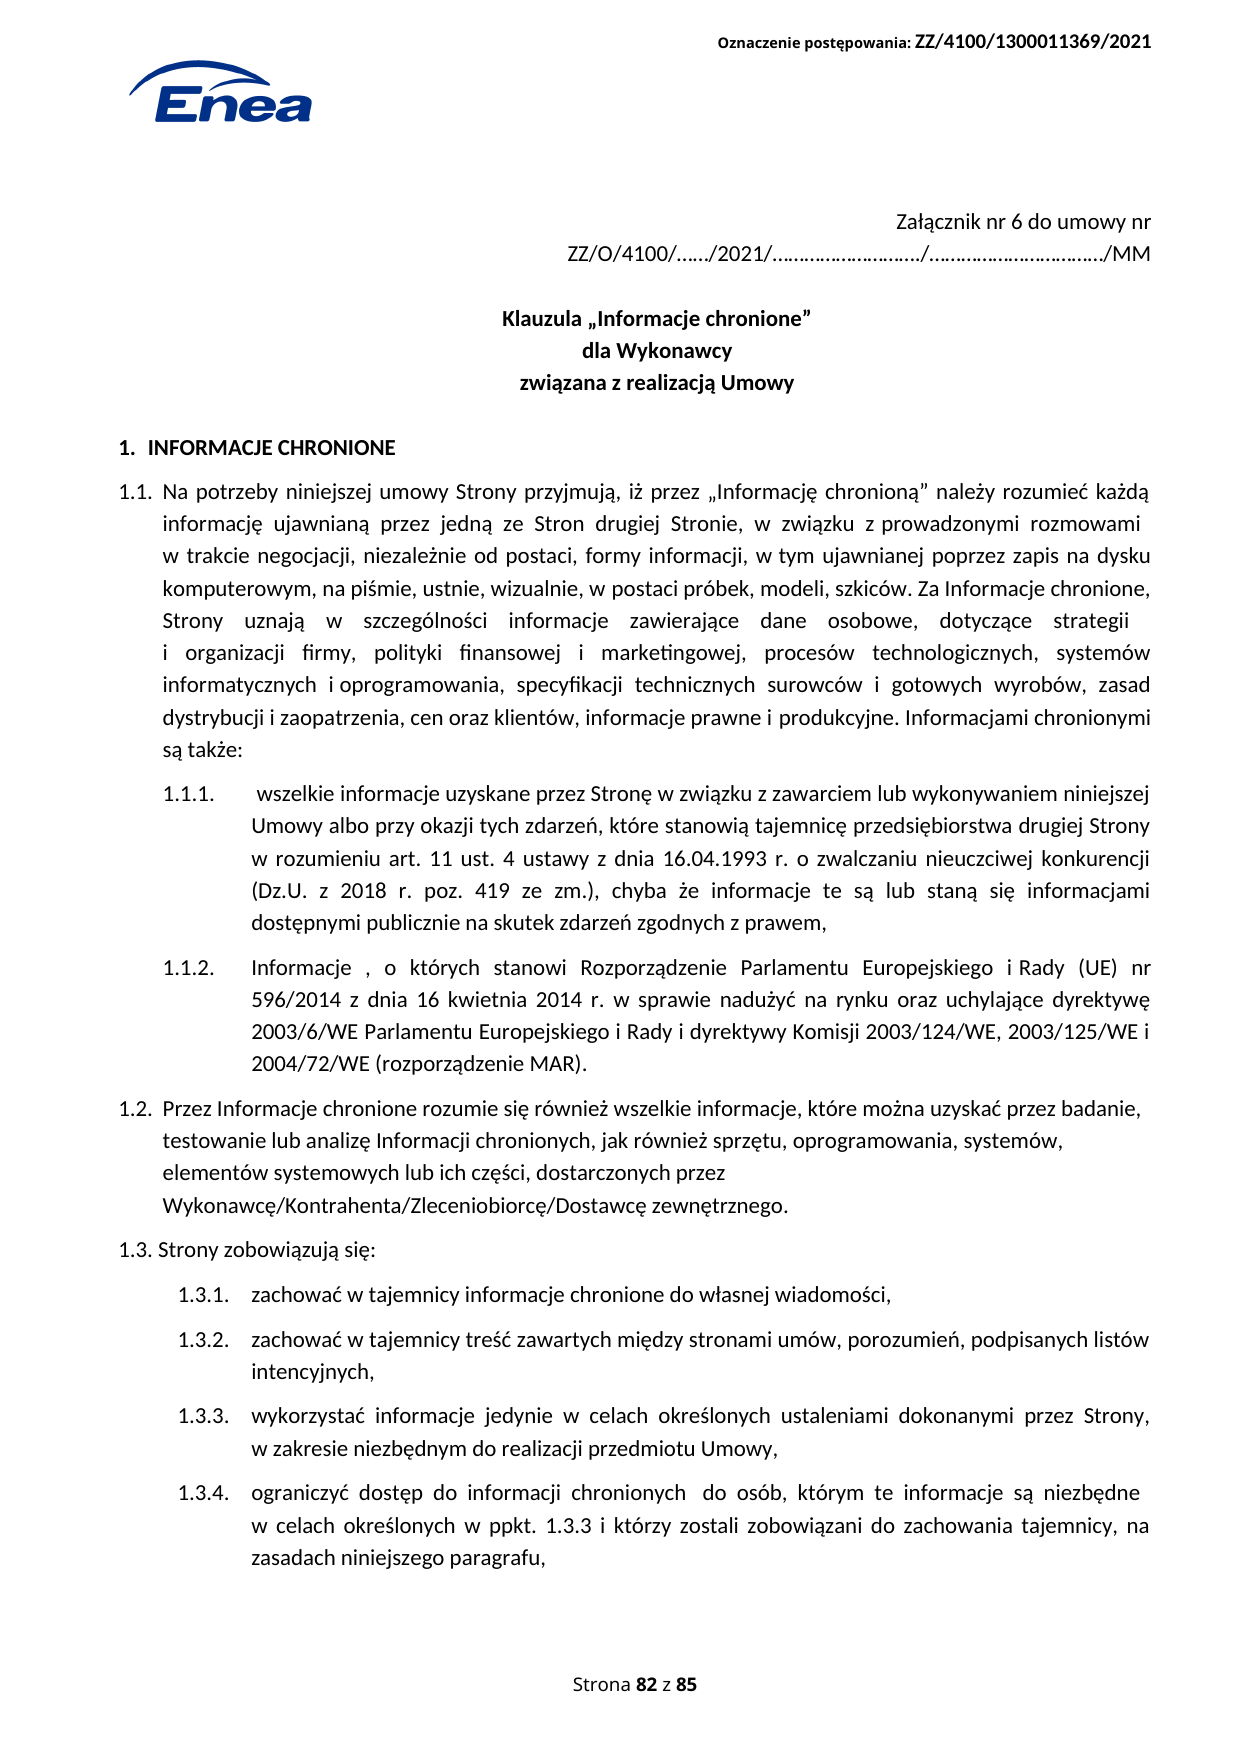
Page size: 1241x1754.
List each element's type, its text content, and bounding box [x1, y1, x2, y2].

list zachować w tajemnicy informacje chronione do własnej wiadomości, [177, 1280, 1152, 1308]
text dla Wykonawcy [162, 336, 1152, 364]
picture [117, 50, 324, 124]
list wszelkie informacje uzyskane przez Stronę w związku z zawarciem lub wykonywaniem niniejszej Umowy albo przy okazji tych zdarzeń, które stanowią tajemnicę przedsiębiorstwa drugiej Strony w rozumieniu art. 11 ust. 4 ustawy z dnia 16.04.1993 r. o zwalczaniu nieuczciwej konkurencji (Dz.U. z 2018 r. poz. 419 ze zm.), chyba że informacje te są lub staną się informacjami dostępnymi publicznie na skutek zdarzeń zgodnych z prawem, [162, 779, 1152, 936]
text Klauzula „Informacje chronione” [162, 304, 1152, 332]
list zachować w tajemnicy treść zawartych między stronami umów, porozumień, podpisanych listów intencyjnych, [177, 1325, 1152, 1385]
text 1.3. Strony zobowiązują się: [118, 1235, 1152, 1263]
list wykorzystać informacje jedynie w celach określonych ustaleniami dokonanymi przez Strony, w zakresie niezbędnym do realizacji przedmiotu Umowy, [177, 1402, 1152, 1462]
text związana z realizacją Umowy [162, 368, 1152, 396]
text Załącznik nr 6 do umowy nr [118, 207, 1152, 235]
list ograniczyć dostęp do informacji chronionych do osób, którym te informacje są niezbędne w celach określonych w ppkt. 1.3.3 i którzy zostali zobowiązani do zachowania tajemnicy, na zasadach niniejszego paragrafu, [177, 1478, 1152, 1571]
list Informacje , o których stanowi Rozporządzenie Parlamentu Europejskiego i Rady (UE) nr 596/2014 z dnia 16 kwietnia 2014 r. w sprawie nadużyć na rynku oraz uchylające dyrektywę 2003/6/WE Parlamentu Europejskiego i Rady i dyrektywy Komisji 2003/124/WE, 2003/125/WE i 2004/72/WE (rozporządzenie MAR). [162, 953, 1152, 1077]
text ZZ/O/4100/……/2021/………………………./……………………………/MM [118, 239, 1152, 267]
list INFORMACJE CHRONIONE [118, 433, 1152, 461]
list Na potrzeby niniejszej umowy Strony przyjmują, iż przez „Informację chronioną” należy rozumieć każdą informację ujawnianą przez jedną ze Stron drugiej Stronie, w związku z prowadzonymi rozmowami w trakcie negocjacji, niezależnie od postaci, formy informacji, w tym ujawnianej poprzez zapis na dysku komputerowym, na piśmie, ustnie, wizualnie, w postaci próbek, modeli, szkiców. Za Informacje chronione, Strony uznają w szczególności informacje zawierające dane osobowe, dotyczące strategii i organizacji firmy, polityki finansowej i marketingowej, procesów technologicznych, systemów informatycznych i oprogramowania, specyfikacji technicznych surowców i gotowych wyrobów, zasad dystrybucji i zaopatrzenia, cen oraz klientów, informacje prawne i produkcyjne. Informacjami chronionymi są także: [118, 477, 1152, 763]
list Przez Informacje chronione rozumie się również wszelkie informacje, które można uzyskać przez badanie, testowanie lub analizę Informacji chronionych, jak również sprzętu, oprogramowania, systemów, elementów systemowych lub ich części, dostarczonych przez Wykonawcę/Kontrahenta/Zleceniobiorcę/Dostawcę zewnętrznego. [118, 1094, 1152, 1219]
